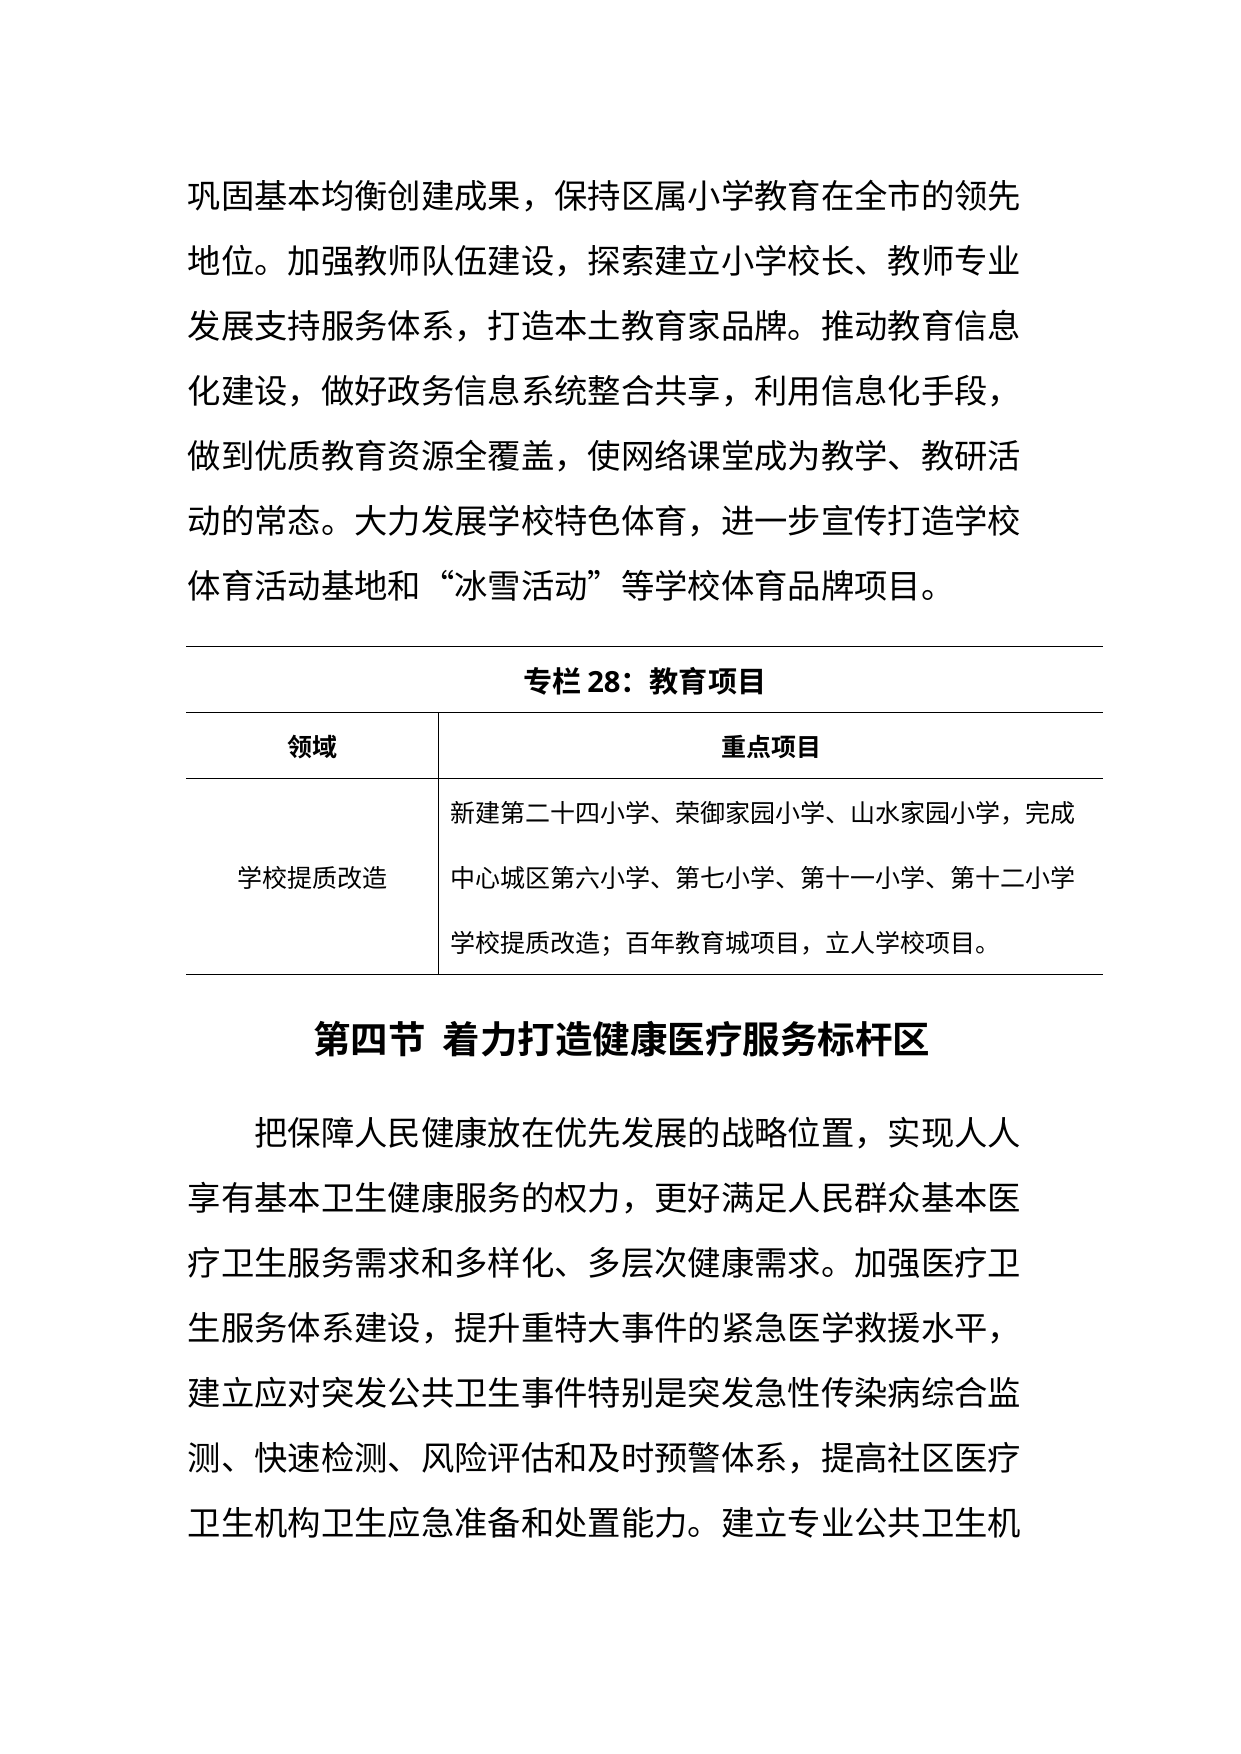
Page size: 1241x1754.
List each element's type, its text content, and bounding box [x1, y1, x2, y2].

table_cell 新建第二十四小学、荣御家园小学、山水家园小学，完成中心城区第六小学、第七小学、第十一小学、第十二小学学校提质改造；百年教育城项目，立人学校项目。 [439, 779, 1103, 974]
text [187, 162, 1053, 617]
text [187, 1099, 1053, 1554]
table_cell 重点项目 [439, 713, 1103, 778]
subtitle 第四节 着力打造健康医疗服务标杆区 [187, 1004, 1053, 1069]
table_header 专栏28：教育项目 [186, 647, 1103, 712]
table_cell 学校提质改造 [186, 779, 438, 974]
table_cell 领域 [186, 713, 438, 778]
